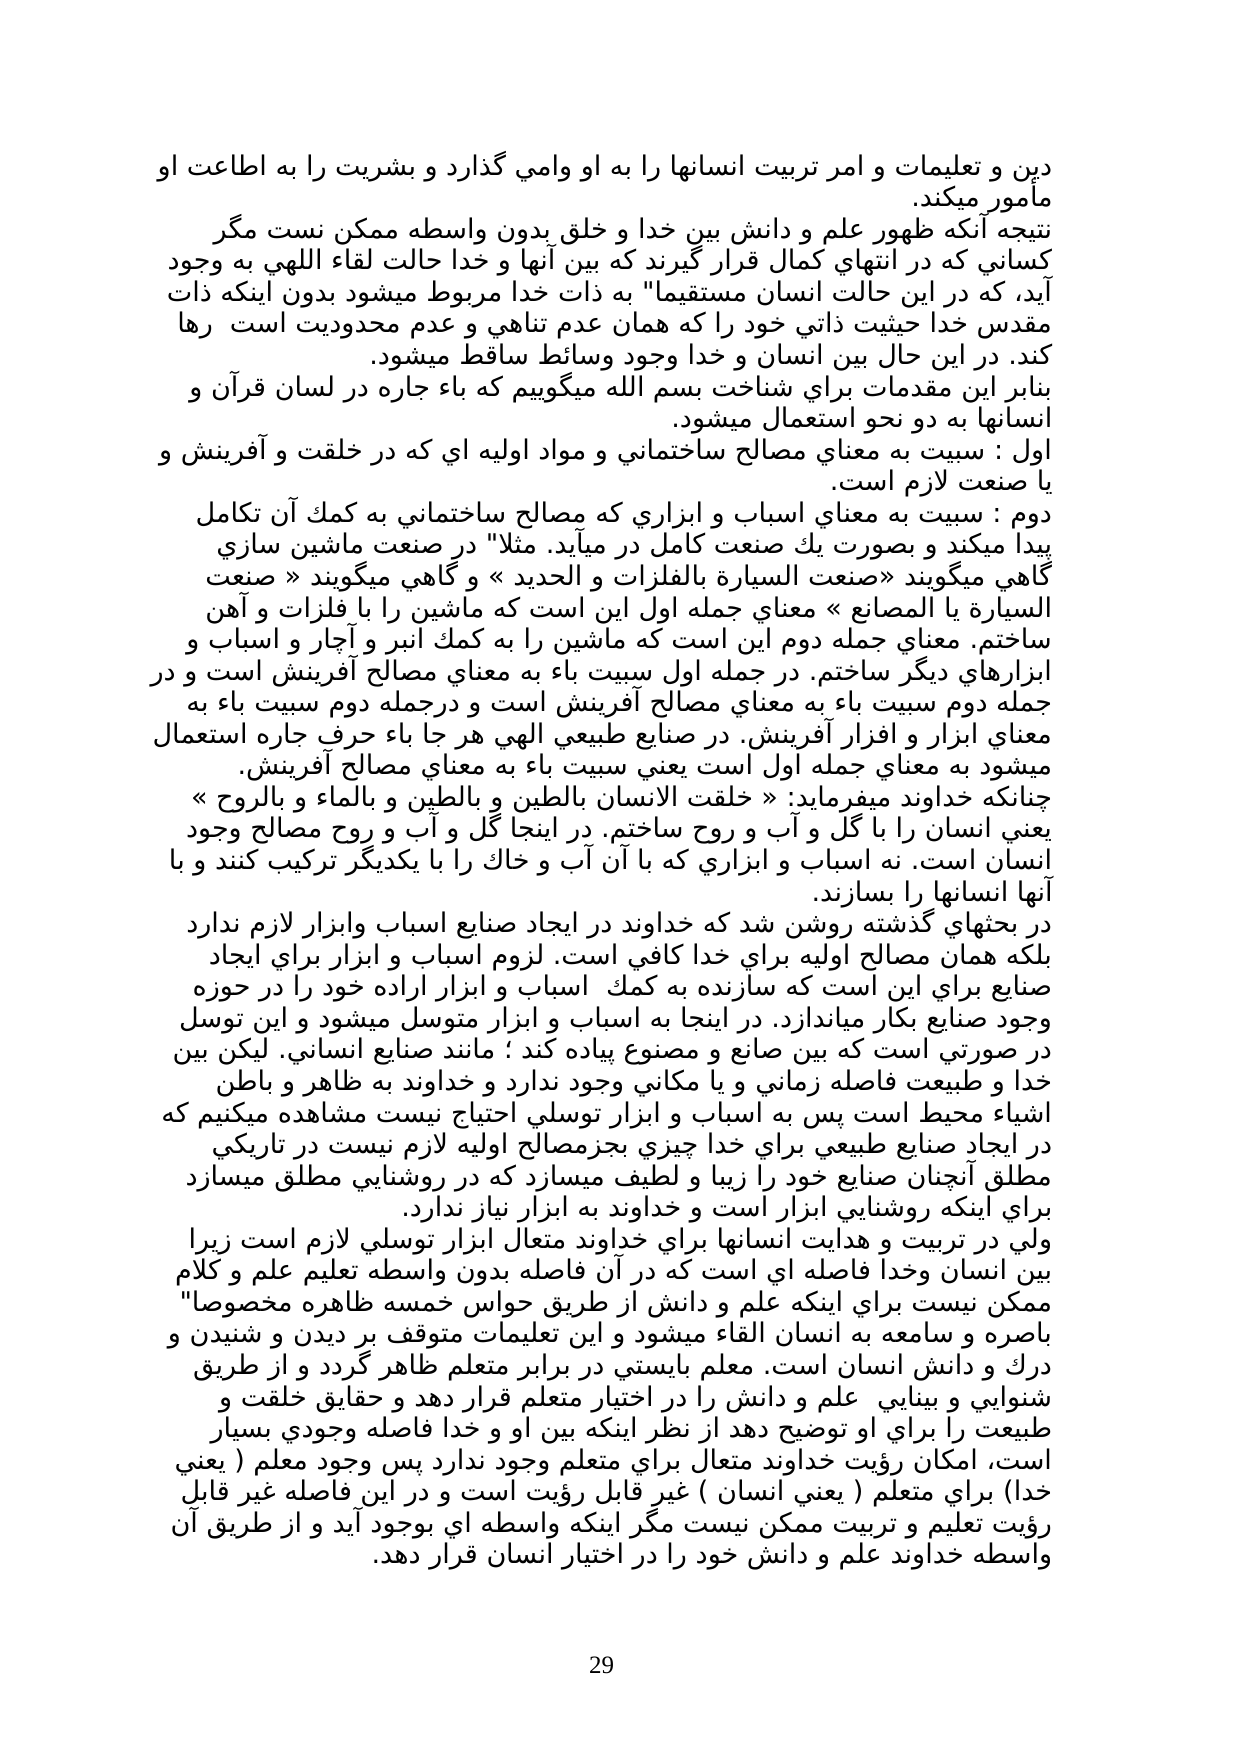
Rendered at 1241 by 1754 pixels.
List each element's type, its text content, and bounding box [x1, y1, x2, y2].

text در بحثهاي گذشته روشن شد كه خداوند در ايجاد صنايع اسباب وابزار لازم ندارد بلكه همان مصالح اوليه براي خدا كافي است.‏ لزوم اسباب و ابزار براي ايجاد صنايع براي اين است كه سازنده به كمك اسباب و ابزار اراده خود را در حوزه وجود صنايع بكار مي‏اندازد.‏ در اينجا به اسباب و ابزار متوسل مي‏شود و اين توسل در صورتي است كه بين صانع و مصنوع پياده كند ؛ مانند صنايع انساني.‏ ليكن بين خدا و طبيعت فاصله زماني و يا مكاني وجود ندارد و خداوند به ظاهر و باطن اشياء محيط است پس به اسباب و ابزار توسلي احتياج نيست مشاهده مي‏كنيم كه در ايجاد صنايع طبيعي براي خدا چيزي بجزمصالح اوليه لازم نيست در تاريكي مطلق آنچنان صنايع خود را زيبا و لطيف مي‏سازد كه در روشنايي مطلق مي‏سازد براي اينكه روشنايي ابزار است و خداوند به ابزار نياز ندارد. [150, 907, 1053, 1223]
text ولي در تربيت و هدايت انسانها براي خداوند متعال ابزار توسلي لازم است زيرا بين انسان وخدا فاصله اي است كه در آن فاصله بدون واسطه تعليم علم و كلام ممكن نيست براي اينكه علم و دانش از طريق حواس خمسه ظاهره مخصوصا" باصره و سامعه به انسان القاء مي‏شود و اين تعليمات متوقف بر ديدن و شنيدن و درك و دانش انسان است.‏ معلم بايستي در برابر متعلم ظاهر گردد و از طريق شنوايي و بينايي علم و دانش را در اختيار متعلم قرار دهد و حقايق خلقت و طبيعت را براي او توضيح دهد از نظر اينكه بين او و خدا فاصله وجودي بسيار است،‏ امكان رؤيت خداوند متعال براي متعلم وجود ندارد پس وجود معلم ( يعني خدا) براي متعلم ( يعني انسان ) غير قابل رؤيت است و در اين فاصله غير قابل رؤيت تعليم و تربيت ممكن نيست مگر اينكه واسطه اي بوجود آيد و از طريق آن واسطه خداوند علم و دانش خود را در اختيار انسان قرار دهد. [150, 1223, 1053, 1570]
text چنانكه خداوند مي‏فرمايد: « خلقت الانسان بالطين و بالطين و بالماء و بالروح » يعني انسان را با گل و آب و روح ساختم.‏ در اينجا گل و آب و روح مصالح وجود انسان است.‏ نه اسباب و ابزاري كه با آن آب و خاك را با يكديگر تركيب كنند و با آنها انسانها را بسازند.‏ [150, 781, 1053, 907]
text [150, 150, 1053, 213]
text بنابر اين مقدمات براي شناخت بسم الله مي‏گوييم كه باء جاره در لسان قرآن و انسانها به دو نحو استعمال مي‏شود. [150, 371, 1053, 434]
text اول : سبيت به معناي مصالح ساختماني و مواد اوليه اي كه در خلقت و آفرينش و يا صنعت لازم است.‏ [150, 434, 1053, 497]
text دوم : سبيت به معناي اسباب و ابزاري كه مصالح ساختماني به كمك آن تكامل پيدا مي‏كند و بصورت يك صنعت كامل در مي‏آيد.‏ مثلا" در صنعت ماشين سازي گاهي مي‏گويند «صنعت السيارة بالفلزات و الحديد » و گاهي مي‏گويند « صنعت السيارة يا المصانع » معناي جمله اول اين است كه ماشين را با فلزات و آهن ساختم.‏ معناي جمله دوم اين است كه ماشين را به كمك انبر و آچار و اسباب و ابزارهاي ديگر ساختم.‏ در جمله اول سبيت باء به معناي مصالح آفرينش است و در جمله دوم سبيت باء به معناي مصالح آفرينش است و درجمله دوم سبيت باء به معناي ابزار و افزار آفرينش.‏ در صنايع طبيعي الهي هر جا باء حرف جاره استعمال مي‏شود به معناي جمله اول است يعني سبيت باء به معناي مصالح آفرينش. [150, 497, 1053, 781]
text نتيجه آنكه ظهور علم و دانش بين خدا و خلق بدون واسطه ممكن نست مگر كساني كه در انتهاي كمال قرار گيرند كه بين آنها و خدا حالت لقاء اللهي به وجود آيد، كه در اين حالت انسان مستقيما" به ذات خدا مربوط مي‏شود بدون اينكه ذات مقدس خدا حيثيت ذاتي خود را كه همان عدم تناهي و عدم محدوديت است رها كند. در اين حال بين انسان و خدا وجود وسائط ساقط مي‏شود. [150, 213, 1053, 371]
